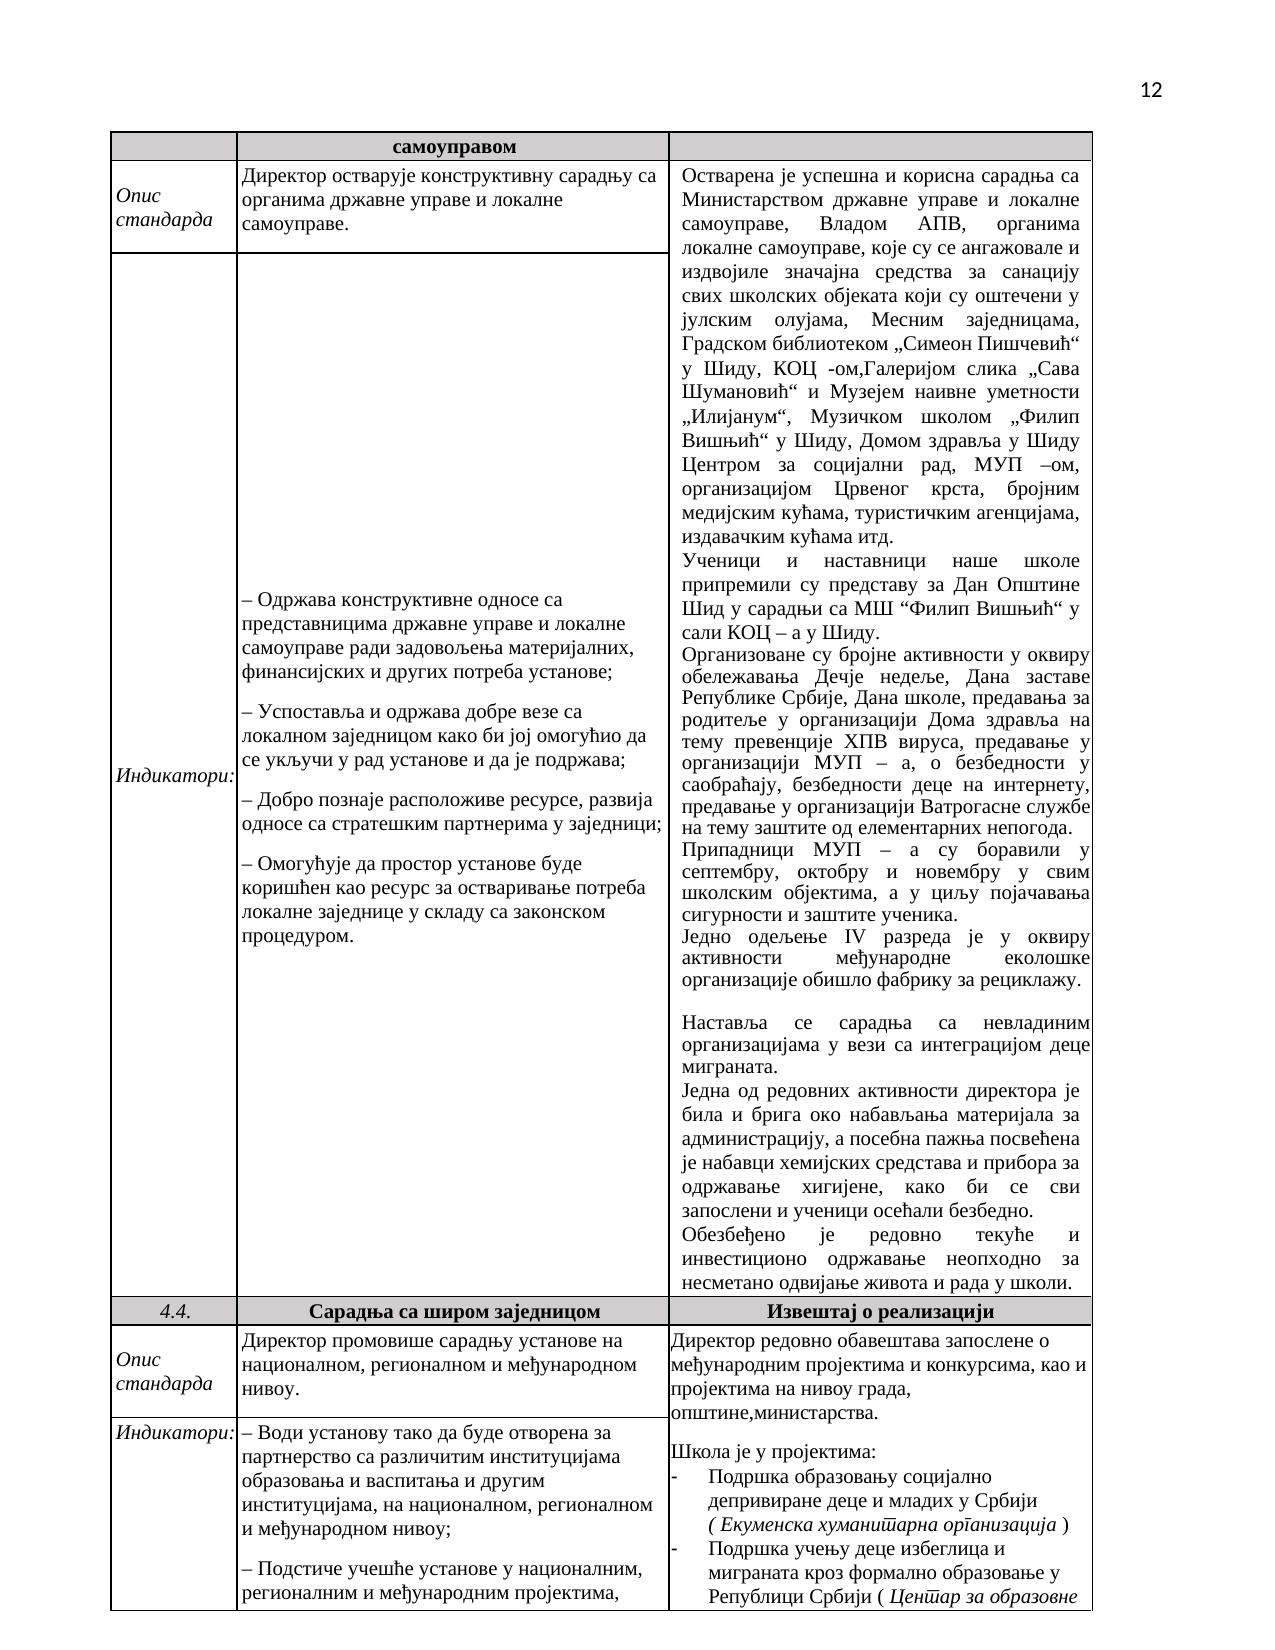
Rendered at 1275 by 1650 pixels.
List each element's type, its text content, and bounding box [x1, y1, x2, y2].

table_cell Директор промовише сарадњу установе на националном, регионалном и међународном нивоу. [238, 1326, 668, 1417]
table_cell Опис стандарда [112, 1326, 236, 1417]
table_cell Остварена је успешна и корисна сарадња са Министарством државне управе и локалне самоуправе, Владом АПВ, органима локалне самоуправе, које су се ангажовале и издвојиле значајна средства за санацију свих школских објеката који су оштечени у јулским олујама, Месним заједницама, Градском библиотеком „Симеон Пишчевић“ у Шиду, КОЦ -ом,Галеријом слика „Сава Шумановић“ и Музејем наивне уметности „Илијанум“, Музичком школом „Филип Вишњић“ у Шиду, Домом здравља у Шиду Центром за социјални рад, МУП –ом, организацијом Црвеног крста, бројним медијским кућама, туристичким агенцијама, издавачким кућама итд. Ученици и наставници наше школе припремили су представу за Дан Општине Шид у сарадњи са МШ “Филип Вишњић“ у сали КОЦ – а у Шиду. Организоване су бројне активности у оквиру обележавања Дечје недеље, Дана заставе Републике Србије, Дана школе, предавања за родитеље у организацији Дома здравља на тему превенције ХПВ вируса, предавање у организацији МУП – а, о безбедности у саобраћају, безбедности деце на интернету, предавање у организацији Ватрогасне службе на тему заштите од елементарних непогода. Припадници МУП – а су боравили у септембру, октобру и новембру у свим школским објектима, а у циљу појачавања сигурности и заштите ученика. Једно одељење IV разреда је у оквиру активности међународне еколошке организације обишло фабрику за рециклажу. Наставља се сарадња са невладиним организацијама у вези са интеграцијом деце миграната. Једна од редовних активности директора је била и брига око набављања материјала за администрацију, а посебна пажња посвећена је набавци хемијских средстава и прибора за одржавање хигијене, како би се сви запослени и ученици осећали безбедно. Обезбеђено је редовно текуће и инвестиционо одржавање неопходно за несметано одвијање живота и рада у школи. [670, 160, 1092, 1296]
table_cell Индикатори: [112, 254, 236, 1296]
table_cell Директор редовно обавештава запослене о међународним пројектима и конкурсима, као и пројектима на нивоу града, општине,министарства. Школа је у пројектима: Подршка образовању социјално депривиране деце и младих у Србији ( Екуменска хуманитарна организација ) Подршка учењу деце избеглица и миграната кроз формално образовање у Републици Србији ( Центар за образовне политике, Уницеф и Министарство просвете ) [670, 1324, 1092, 1609]
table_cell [238, 1418, 668, 1609]
table_cell Сарадња са широм заједницом [238, 1297, 668, 1324]
table_cell Индикатори: [112, 1418, 236, 1609]
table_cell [238, 133, 668, 160]
table_cell – Одржава конструктивне односе са представницима државне управе и локалне самоуправе ради задовољења материјалних, финансијских и других потреба установе; – Успоставља и одржава добре везе са локалном заједницом како би јој омогућио да се укључи у рад установе и да је подржава; – Добро познаје расположиве ресурсе, развија односе са стратешким партнерима у заједници; – Омогућује да простор установе буде коришћен као ресурс за остваривање потреба локалне заједнице у складу са законском процедуром. [238, 254, 668, 1296]
table_cell Извештај о реализацији [670, 1296, 1092, 1324]
table_cell Опис стандарда [112, 161, 236, 252]
table_cell 4.3. [112, 133, 236, 160]
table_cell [670, 133, 1092, 160]
table_cell 4.4. [112, 1297, 236, 1324]
table_cell Директор остварује конструктивну сарадњу са органима државне управе и локалне самоуправе. [238, 161, 668, 252]
